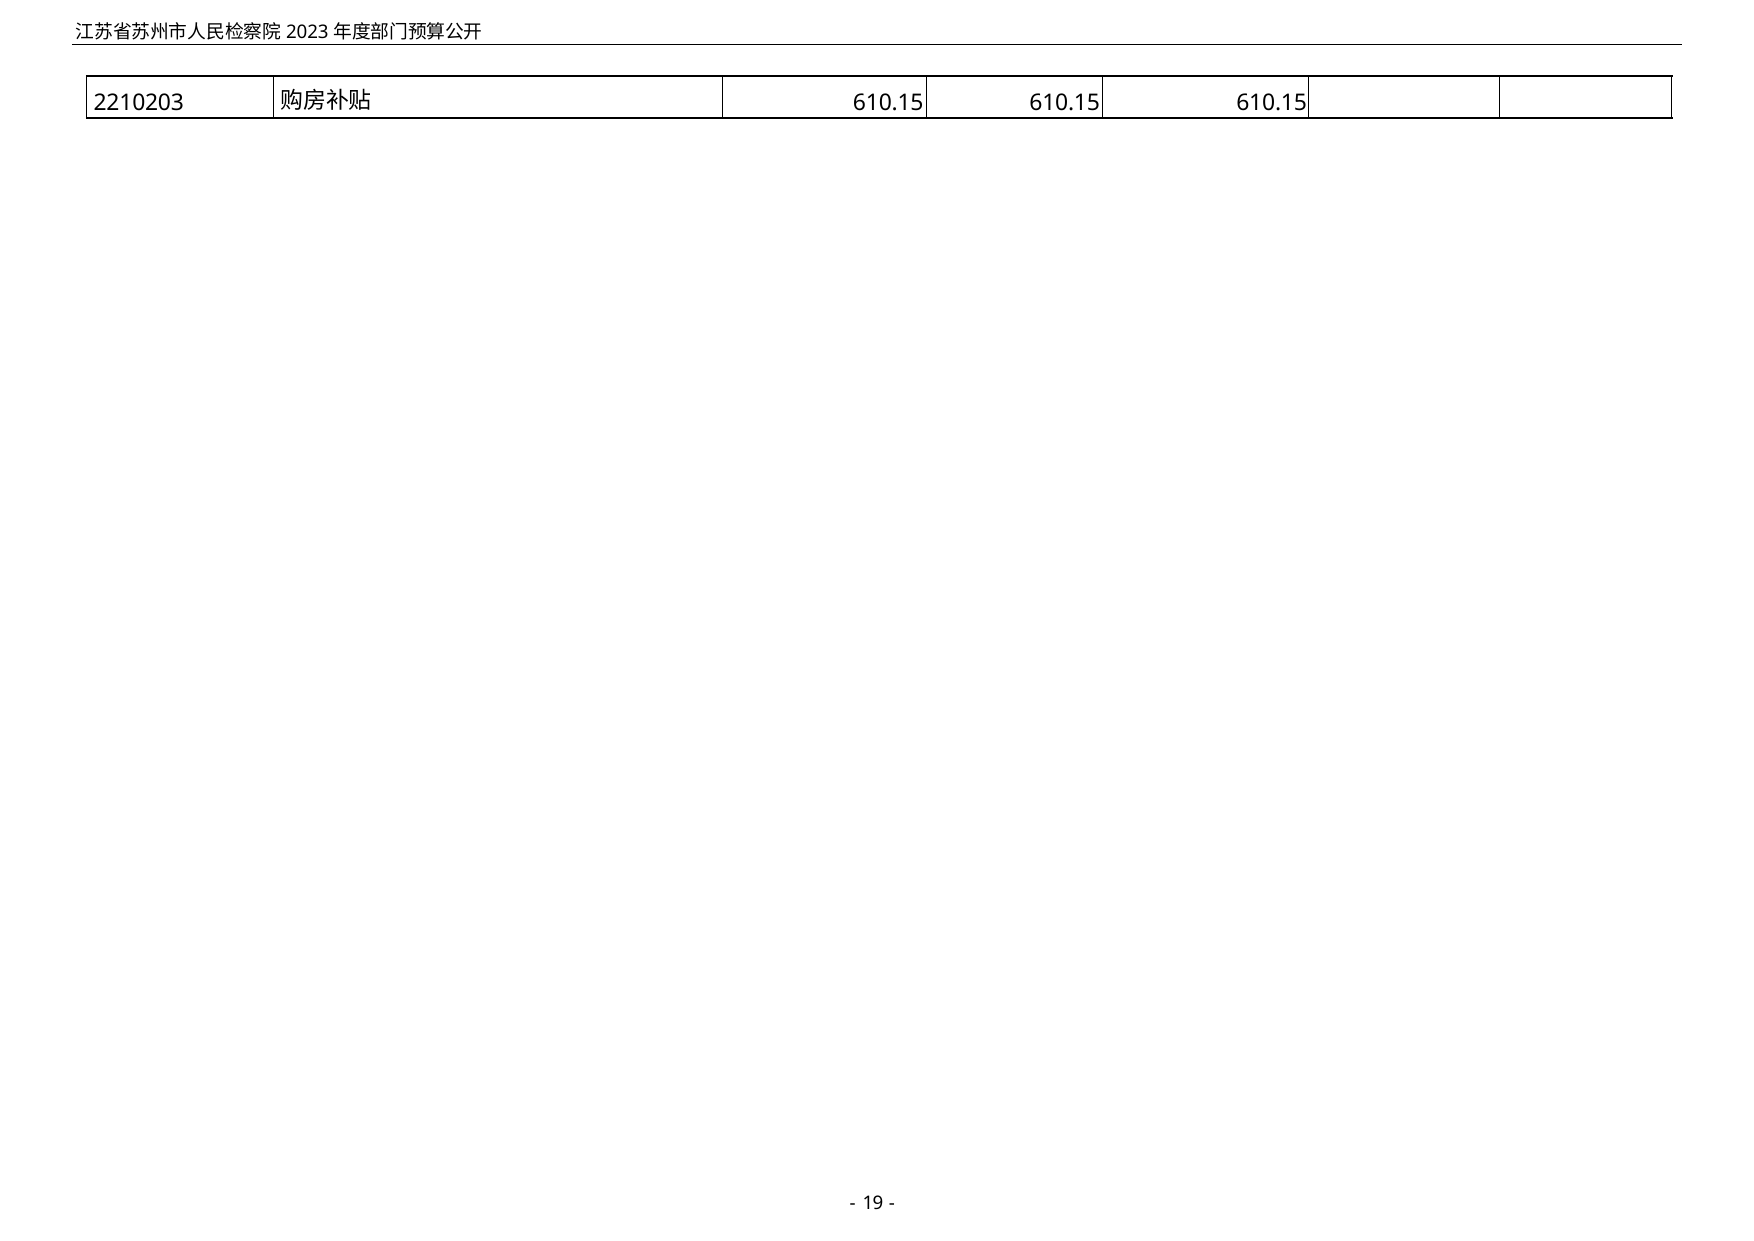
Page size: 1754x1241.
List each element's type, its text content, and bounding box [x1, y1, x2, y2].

table_header 610.15 [723, 77, 926, 117]
table_header 购房补贴 [274, 77, 722, 117]
table_header [1309, 77, 1499, 117]
table_header 610.15 [1103, 77, 1308, 117]
table_header 610.15 [927, 77, 1102, 117]
table_header 2210203 [87, 77, 273, 117]
table_header [1500, 77, 1671, 117]
